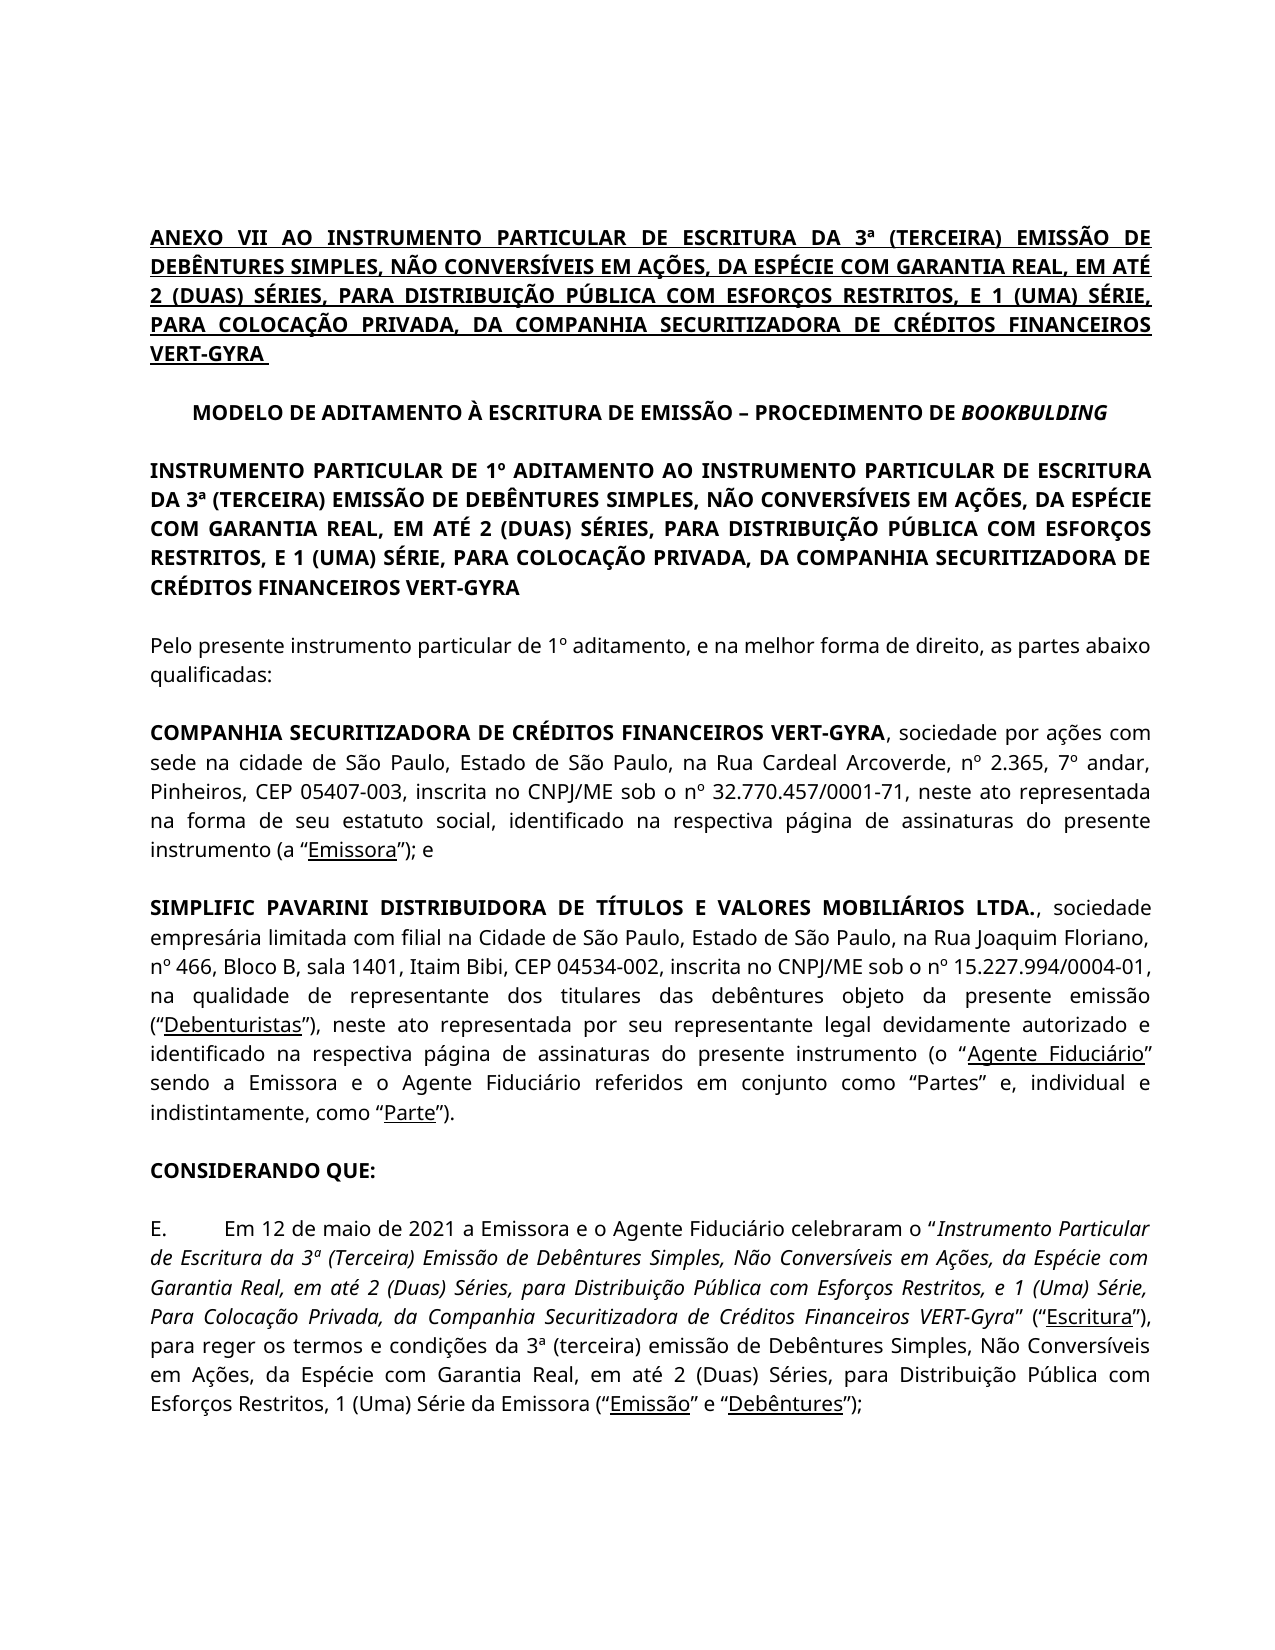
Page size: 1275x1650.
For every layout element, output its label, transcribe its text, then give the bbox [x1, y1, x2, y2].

list MODELO DE ADITAMENTO À ESCRITURA DE EMISSÃO – PROCEDIMENTO DE BOOKBULDING [150, 397, 1152, 426]
text ANEXO VII AO INSTRUMENTO PARTICULAR DE ESCRITURA DA 3ª (TERCEIRA) EMISSÃO DE DEBÊNTURES SIMPLES, NÃO CONVERSÍVEIS EM AÇÕES, DA ESPÉCIE COM GARANTIA REAL, EM ATÉ 2 (DUAS) SÉRIES, PARA DISTRIBUIÇÃO PÚBLICA COM ESFORÇOS RESTRITOS, E 1 (UMA) SÉRIE, PARA COLOCAÇÃO PRIVADA, DA COMPANHIA SECURITIZADORA DE CRÉDITOS FINANCEIROS VERT-GYRA [150, 222, 1152, 247]
text ANEXO VII AO INSTRUMENTO PARTICULAR DE ESCRITURA DA 3ª (TERCEIRA) EMISSÃO DE DEBÊNTURES SIMPLES, NÃO CONVERSÍVEIS EM AÇÕES, DA ESPÉCIE COM GARANTIA REAL, EM ATÉ 2 (DUAS) SÉRIES, PARA DISTRIBUIÇÃO PÚBLICA COM ESFORÇOS RESTRITOS, E 1 (UMA) SÉRIE, PARA COLOCAÇÃO PRIVADA, DA COMPANHIA SECURITIZADORA DE CRÉDITOS FINANCEIROS VERT-GYRA [150, 277, 1152, 305]
list Em 12 de maio de 2021 a Emissora e o Agente Fiduciário celebraram o “Instrumento Particular de Escritura da 3ª (Terceira) Emissão de Debêntures Simples, Não Conversíveis em Ações, da Espécie com Garantia Real, em até 2 (Duas) Séries, para Distribuição Pública com Esforços Restritos, e 1 (Uma) Série, Para Colocação Privada, da Companhia Securitizadora de Créditos Financeiros VERT-Gyra” (“Escritura”), para reger os termos e condições da 3ª (terceira) emissão de Debêntures Simples, Não Conversíveis em Ações, da Espécie com Garantia Real, em até 2 (Duas) Séries, para Distribuição Pública com Esforços Restritos, 1 (Uma) Série da Emissora (“Emissão” e “Debêntures”); [150, 1213, 1152, 1417]
text ANEXO VII AO INSTRUMENTO PARTICULAR DE ESCRITURA DA 3ª (TERCEIRA) EMISSÃO DE DEBÊNTURES SIMPLES, NÃO CONVERSÍVEIS EM AÇÕES, DA ESPÉCIE COM GARANTIA REAL, EM ATÉ 2 (DUAS) SÉRIES, PARA DISTRIBUIÇÃO PÚBLICA COM ESFORÇOS RESTRITOS, E 1 (UMA) SÉRIE, PARA COLOCAÇÃO PRIVADA, DA COMPANHIA SECURITIZADORA DE CRÉDITOS FINANCEIROS VERT-GYRA [150, 248, 1152, 276]
text INSTRUMENTO PARTICULAR DE 1º ADITAMENTO AO INSTRUMENTO PARTICULAR DE ESCRITURA DA 3ª (TERCEIRA) EMISSÃO DE DEBÊNTURES SIMPLES, NÃO CONVERSÍVEIS EM AÇÕES, DA ESPÉCIE COM GARANTIA REAL, EM ATÉ 2 (DUAS) SÉRIES, PARA DISTRIBUIÇÃO PÚBLICA COM ESFORÇOS RESTRITOS, E 1 (UMA) SÉRIE, PARA COLOCAÇÃO PRIVADA, DA COMPANHIA SECURITIZADORA DE CRÉDITOS FINANCEIROS VERT-GYRA [150, 455, 1152, 601]
text ANEXO VII AO INSTRUMENTO PARTICULAR DE ESCRITURA DA 3ª (TERCEIRA) EMISSÃO DE DEBÊNTURES SIMPLES, NÃO CONVERSÍVEIS EM AÇÕES, DA ESPÉCIE COM GARANTIA REAL, EM ATÉ 2 (DUAS) SÉRIES, PARA DISTRIBUIÇÃO PÚBLICA COM ESFORÇOS RESTRITOS, E 1 (UMA) SÉRIE, PARA COLOCAÇÃO PRIVADA, DA COMPANHIA SECURITIZADORA DE CRÉDITOS FINANCEIROS VERT-GYRA [150, 307, 1152, 334]
text ANEXO VII AO INSTRUMENTO PARTICULAR DE ESCRITURA DA 3ª (TERCEIRA) EMISSÃO DE DEBÊNTURES SIMPLES, NÃO CONVERSÍVEIS EM AÇÕES, DA ESPÉCIE COM GARANTIA REAL, EM ATÉ 2 (DUAS) SÉRIES, PARA DISTRIBUIÇÃO PÚBLICA COM ESFORÇOS RESTRITOS, E 1 (UMA) SÉRIE, PARA COLOCAÇÃO PRIVADA, DA COMPANHIA SECURITIZADORA DE CRÉDITOS FINANCEIROS VERT-GYRA [150, 336, 1152, 367]
text COMPANHIA SECURITIZADORA DE CRÉDITOS FINANCEIROS VERT-GYRA, sociedade por ações com sede na cidade de São Paulo, Estado de São Paulo, na Rua Cardeal Arcoverde, nº 2.365, 7º andar, Pinheiros, CEP 05407-003, inscrita no CNPJ/ME sob o nº 32.770.457/0001-71, neste ato representada na forma de seu estatuto social, identificado na respectiva página de assinaturas do presente instrumento (a “Emissora”); e [150, 717, 1152, 863]
text CONSIDERANDO QUE: [150, 1155, 1152, 1184]
text Pelo presente instrumento particular de 1º aditamento, e na melhor forma de direito, as partes abaixo qualificadas: [150, 630, 1152, 688]
text SIMPLIFIC PAVARINI DISTRIBUIDORA DE TÍTULOS E VALORES MOBILIÁRIOS LTDA., sociedade empresária limitada com filial na Cidade de São Paulo, Estado de São Paulo, na Rua Joaquim Floriano, nº 466, Bloco B, sala 1401, Itaim Bibi, CEP 04534-002, inscrita no CNPJ/ME sob o nº 15.227.994/0004-01, na qualidade de representante dos titulares das debêntures objeto da presente emissão (“Debenturistas”), neste ato representada por seu representante legal devidamente autorizado e identificado na respectiva página de assinaturas do presente instrumento (o “Agente Fiduciário” sendo a Emissora e o Agente Fiduciário referidos em conjunto como “Partes” e, individual e indistintamente, como “Parte”). [150, 892, 1152, 1126]
